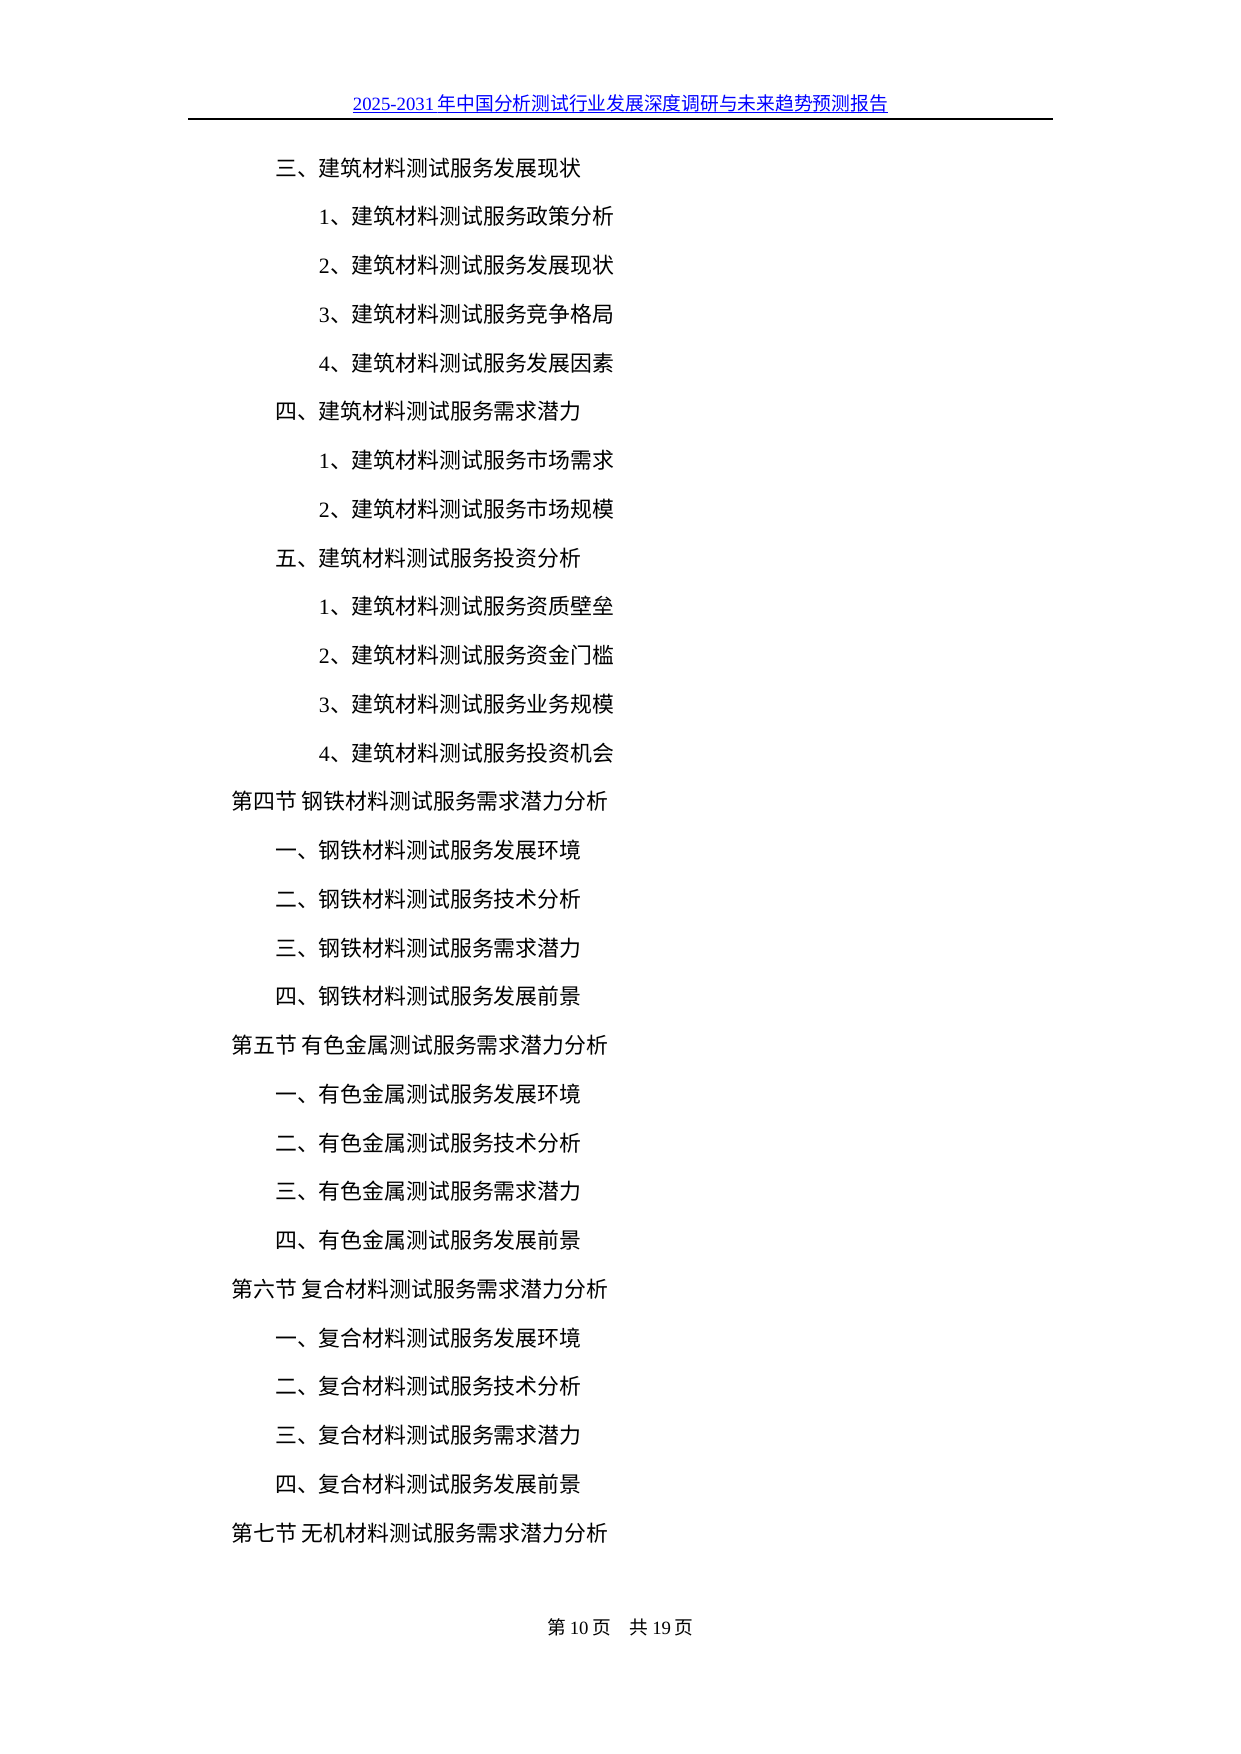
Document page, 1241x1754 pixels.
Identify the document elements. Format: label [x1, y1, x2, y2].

text [187, 150, 1053, 1548]
